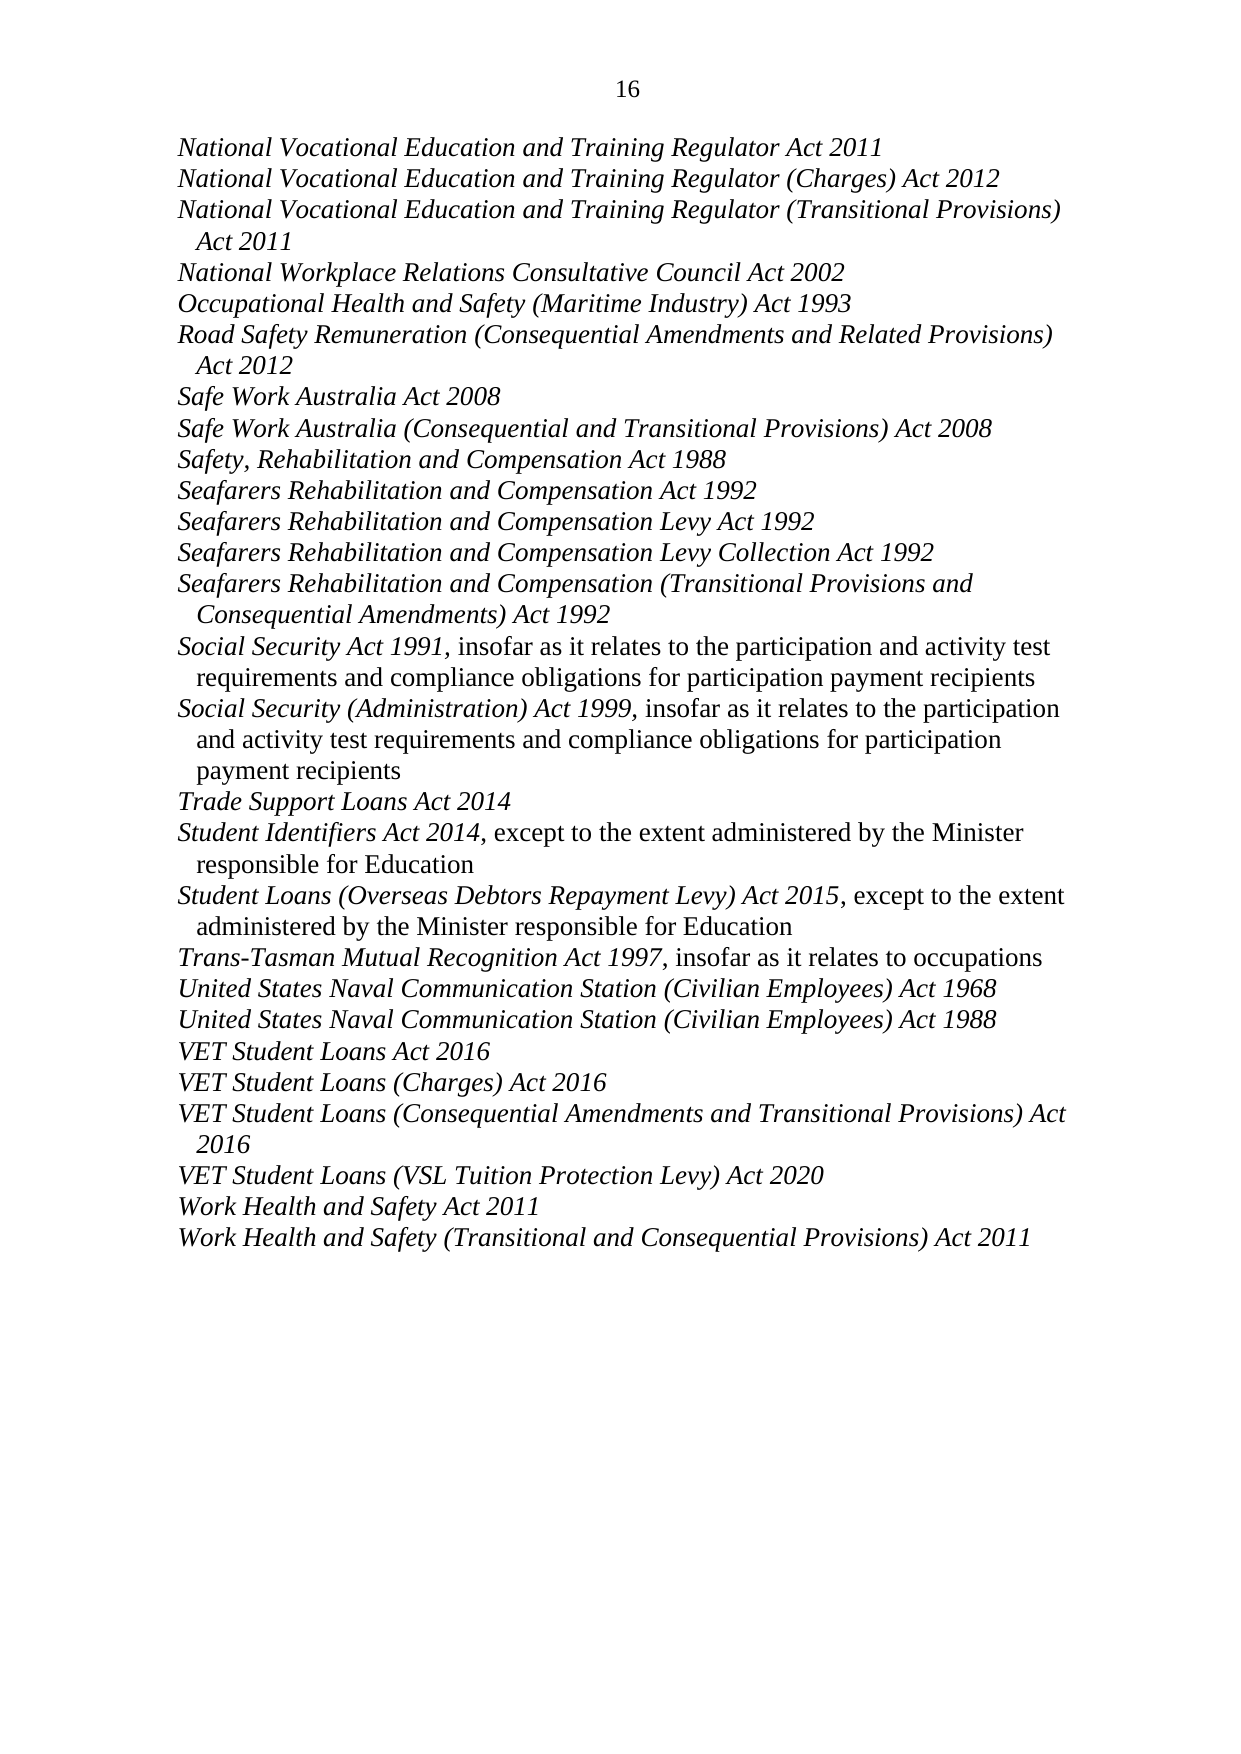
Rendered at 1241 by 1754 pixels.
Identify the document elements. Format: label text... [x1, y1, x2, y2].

text Seafarers Rehabilitation and Compensation Levy Act 1992 [177, 505, 1078, 536]
text National Vocational Education and Training Regulator (Charges) Act 2012 [177, 162, 1078, 194]
text Trade Support Loans Act 2014 [177, 785, 1078, 817]
text Safe Work Australia (Consequential and Transitional Provisions) Act 2008 [177, 412, 1078, 443]
text United States Naval Communication Station (Civilian Employees) Act 1968 [177, 972, 1078, 1003]
text VET Student Loans (Charges) Act 2016 [177, 1066, 1078, 1097]
text Work Health and Safety Act 2011 [177, 1190, 1078, 1221]
text National Vocational Education and Training Regulator (Transitional Provisions) Act 2011 [177, 194, 1078, 256]
text Social Security (Administration) Act 1999, insofar as it relates to the participation and activity test requirements and compliance obligations for participation payment recipients [177, 692, 1078, 785]
text Work Health and Safety (Transitional and Consequential Provisions) Act 2011 [177, 1221, 1078, 1253]
text Student Identifiers Act 2014, except to the extent administered by the Minister responsible for Education [177, 817, 1078, 879]
text National Workplace Relations Consultative Council Act 2002 [177, 256, 1078, 287]
text Seafarers Rehabilitation and Compensation Act 1992 [177, 474, 1078, 505]
text Safe Work Australia Act 2008 [177, 381, 1078, 412]
text United States Naval Communication Station (Civilian Employees) Act 1988 [177, 1003, 1078, 1034]
text VET Student Loans (VSL Tuition Protection Levy) Act 2020 [177, 1159, 1078, 1190]
text Road Safety Remuneration (Consequential Amendments and Related Provisions) Act 2012 [177, 318, 1078, 381]
text Occupational Health and Safety (Maritime Industry) Act 1993 [177, 287, 1078, 318]
text Seafarers Rehabilitation and Compensation (Transitional Provisions and Consequential Amendments) Act 1992 [177, 567, 1078, 630]
text Student Loans (Overseas Debtors Repayment Levy) Act 2015, except to the extent administered by the Minister responsible for Education [177, 879, 1078, 941]
text VET Student Loans Act 2016 [177, 1034, 1078, 1066]
text Safety, Rehabilitation and Compensation Act 1988 [177, 443, 1078, 474]
text Social Security Act 1991, insofar as it relates to the participation and activity test requirements and compliance obligations for participation payment recipients [177, 630, 1078, 692]
text Seafarers Rehabilitation and Compensation Levy Collection Act 1992 [177, 536, 1078, 567]
text National Vocational Education and Training Regulator Act 2011 [177, 131, 1078, 162]
text Trans-Tasman Mutual Recognition Act 1997, insofar as it relates to occupations [177, 941, 1078, 972]
text VET Student Loans (Consequential Amendments and Transitional Provisions) Act 2016 [177, 1097, 1078, 1159]
